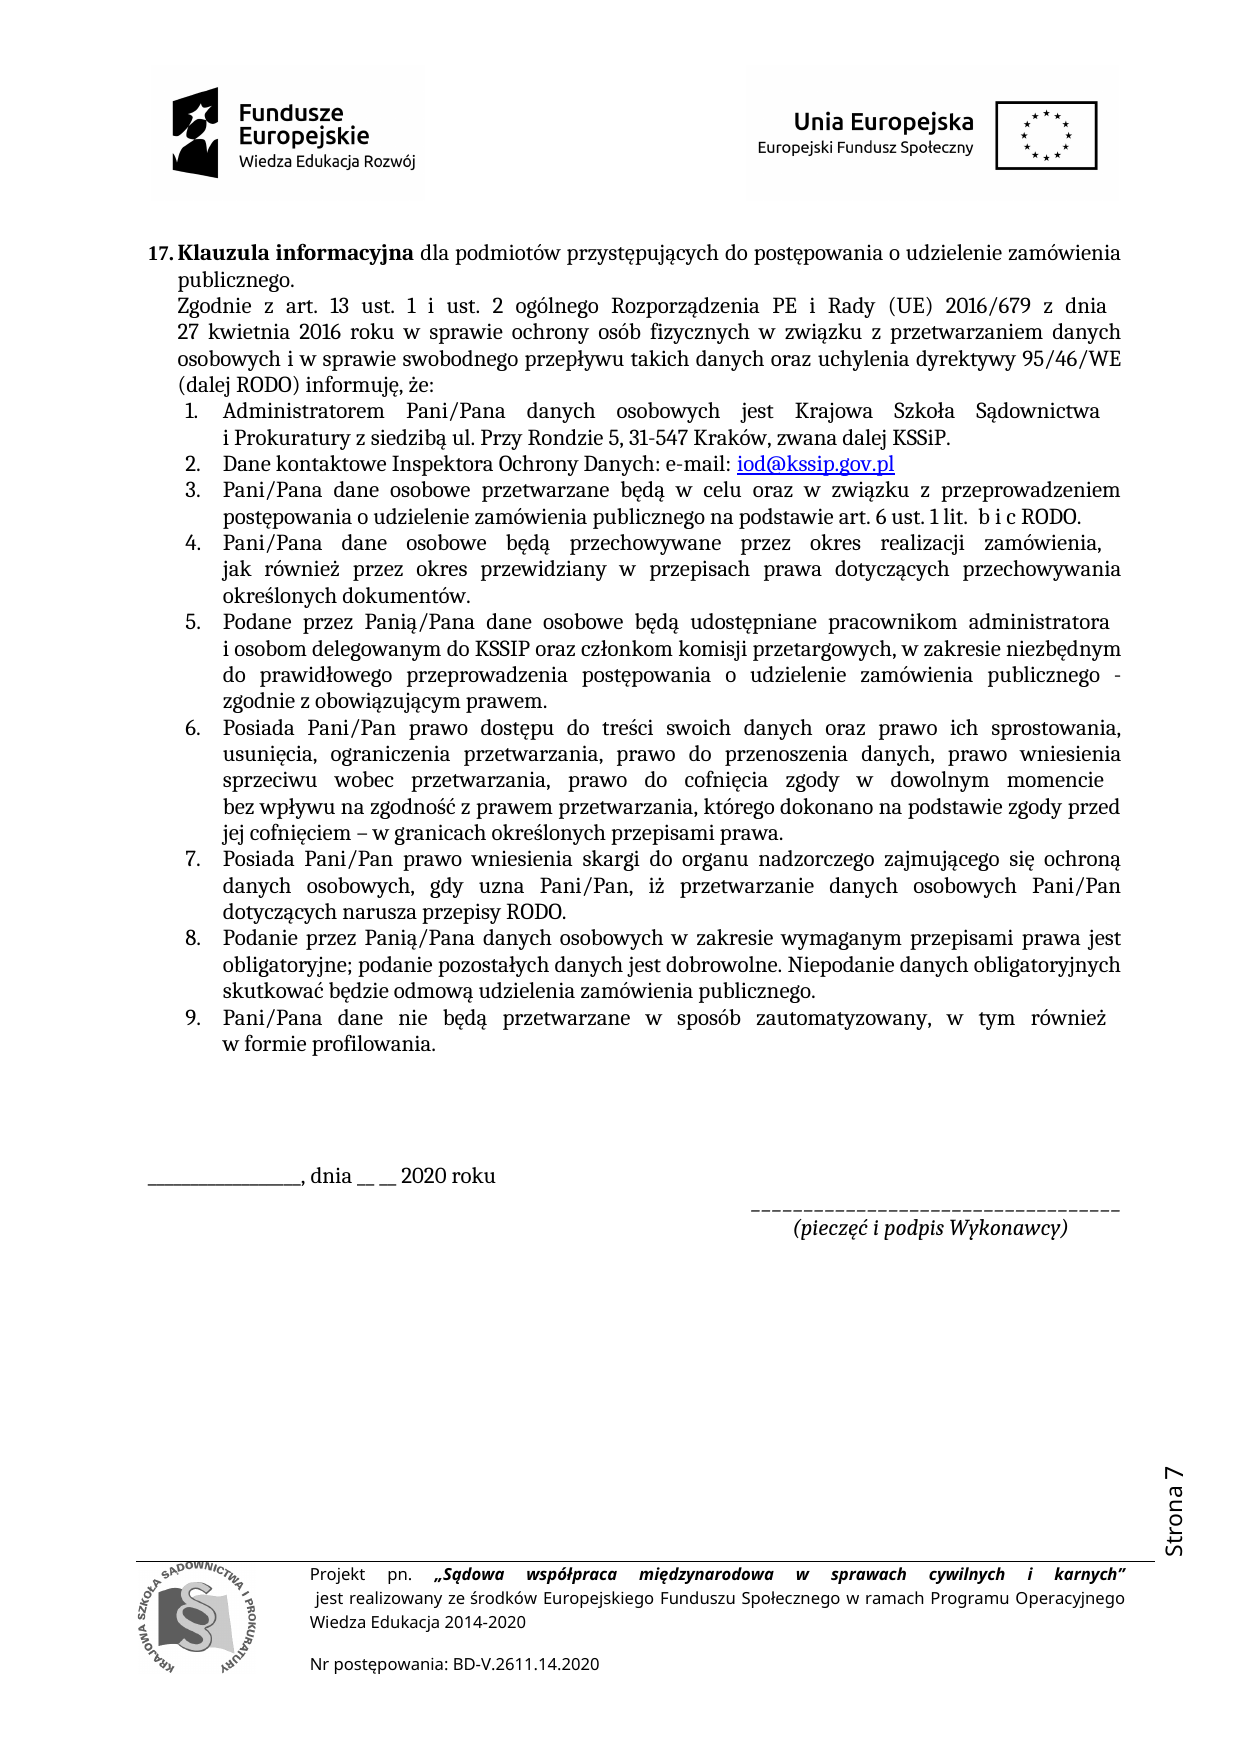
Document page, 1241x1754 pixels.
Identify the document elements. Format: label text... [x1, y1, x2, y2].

list Podanie przez Panią/Pana danych osobowych w zakresie wymaganym przepisami prawa jest obligatoryjne; podanie pozostałych danych jest dobrowolne. Niepodanie danych obligatoryjnych skutkować będzie odmową udzielenia zamówienia publicznego. [185, 925, 1122, 1004]
text (pieczęć i podpis Wykonawcy) [148, 1215, 1122, 1241]
text __________________, dnia __ __ 2020 roku [148, 1162, 1122, 1189]
text ___________________________________ [148, 1189, 1122, 1215]
list Posiada Pani/Pan prawo wniesienia skargi do organu nadzorczego zajmującego się ochroną danych osobowych, gdy uzna Pani/Pan, iż przetwarzanie danych osobowych Pani/Pan dotyczących narusza przepisy RODO. [185, 846, 1122, 925]
picture [150, 65, 425, 201]
list Posiada Pani/Pan prawo dostępu do treści swoich danych oraz prawo ich sprostowania, usunięcia, ograniczenia przetwarzania, prawo do przenoszenia danych, prawo wniesienia sprzeciwu wobec przetwarzania, prawo do cofnięcia zgody w dowolnym momencie bez wpływu na zgodność z prawem przetwarzania, którego dokonano na podstawie zgody przed jej cofnięciem – w granicach określonych przepisami prawa. [185, 714, 1122, 846]
list Pani/Pana dane osobowe będą przechowywane przez okres realizacji zamówienia, jak również przez okres przewidziany w przepisach prawa dotyczących przechowywania określonych dokumentów. [185, 530, 1122, 609]
list Pani/Pana dane nie będą przetwarzane w sposób zautomatyzowany, w tym również w formie profilowania. [185, 1004, 1122, 1057]
list Podane przez Panią/Pana dane osobowe będą udostępniane pracownikom administratora i osobom delegowanym do KSSIP oraz członkom komisji przetargowych, w zakresie niezbędnym do prawidłowego przeprowadzenia postępowania o udzielenie zamówienia publicznego - zgodnie z obowiązującym prawem. [185, 609, 1122, 714]
list Dane kontaktowe Inspektora Ochrony Danych: e-mail: iod@kssip.gov.pl [185, 451, 1122, 477]
list Klauzula informacyjna dla podmiotów przystępujących do postępowania o udzielenie zamówienia publicznego. [148, 240, 1122, 293]
list Pani/Pana dane osobowe przetwarzane będą w celu oraz w związku z przeprowadzeniem postępowania o udzielenie zamówienia publicznego na podstawie art. 6 ust. 1 lit. b i c RODO. [185, 477, 1122, 530]
picture [137, 1562, 257, 1674]
list Administratorem Pani/Pana danych osobowych jest Krajowa Szkoła Sądownictwa i Prokuratury z siedzibą ul. Przy Rondzie 5, 31-547 Kraków, zwana dalej KSSiP. [185, 398, 1122, 451]
picture [745, 65, 1120, 201]
text Zgodnie z art. 13 ust. 1 i ust. 2 ogólnego Rozporządzenia PE i Rady (UE) 2016/679 z dnia 27 kwietnia 2016 roku w sprawie ochrony osób fizycznych w związku z przetwarzaniem danych osobowych i w sprawie swobodnego przepływu takich danych oraz uchylenia dyrektywy 95/46/WE (dalej RODO) informuję, że: [177, 293, 1122, 398]
